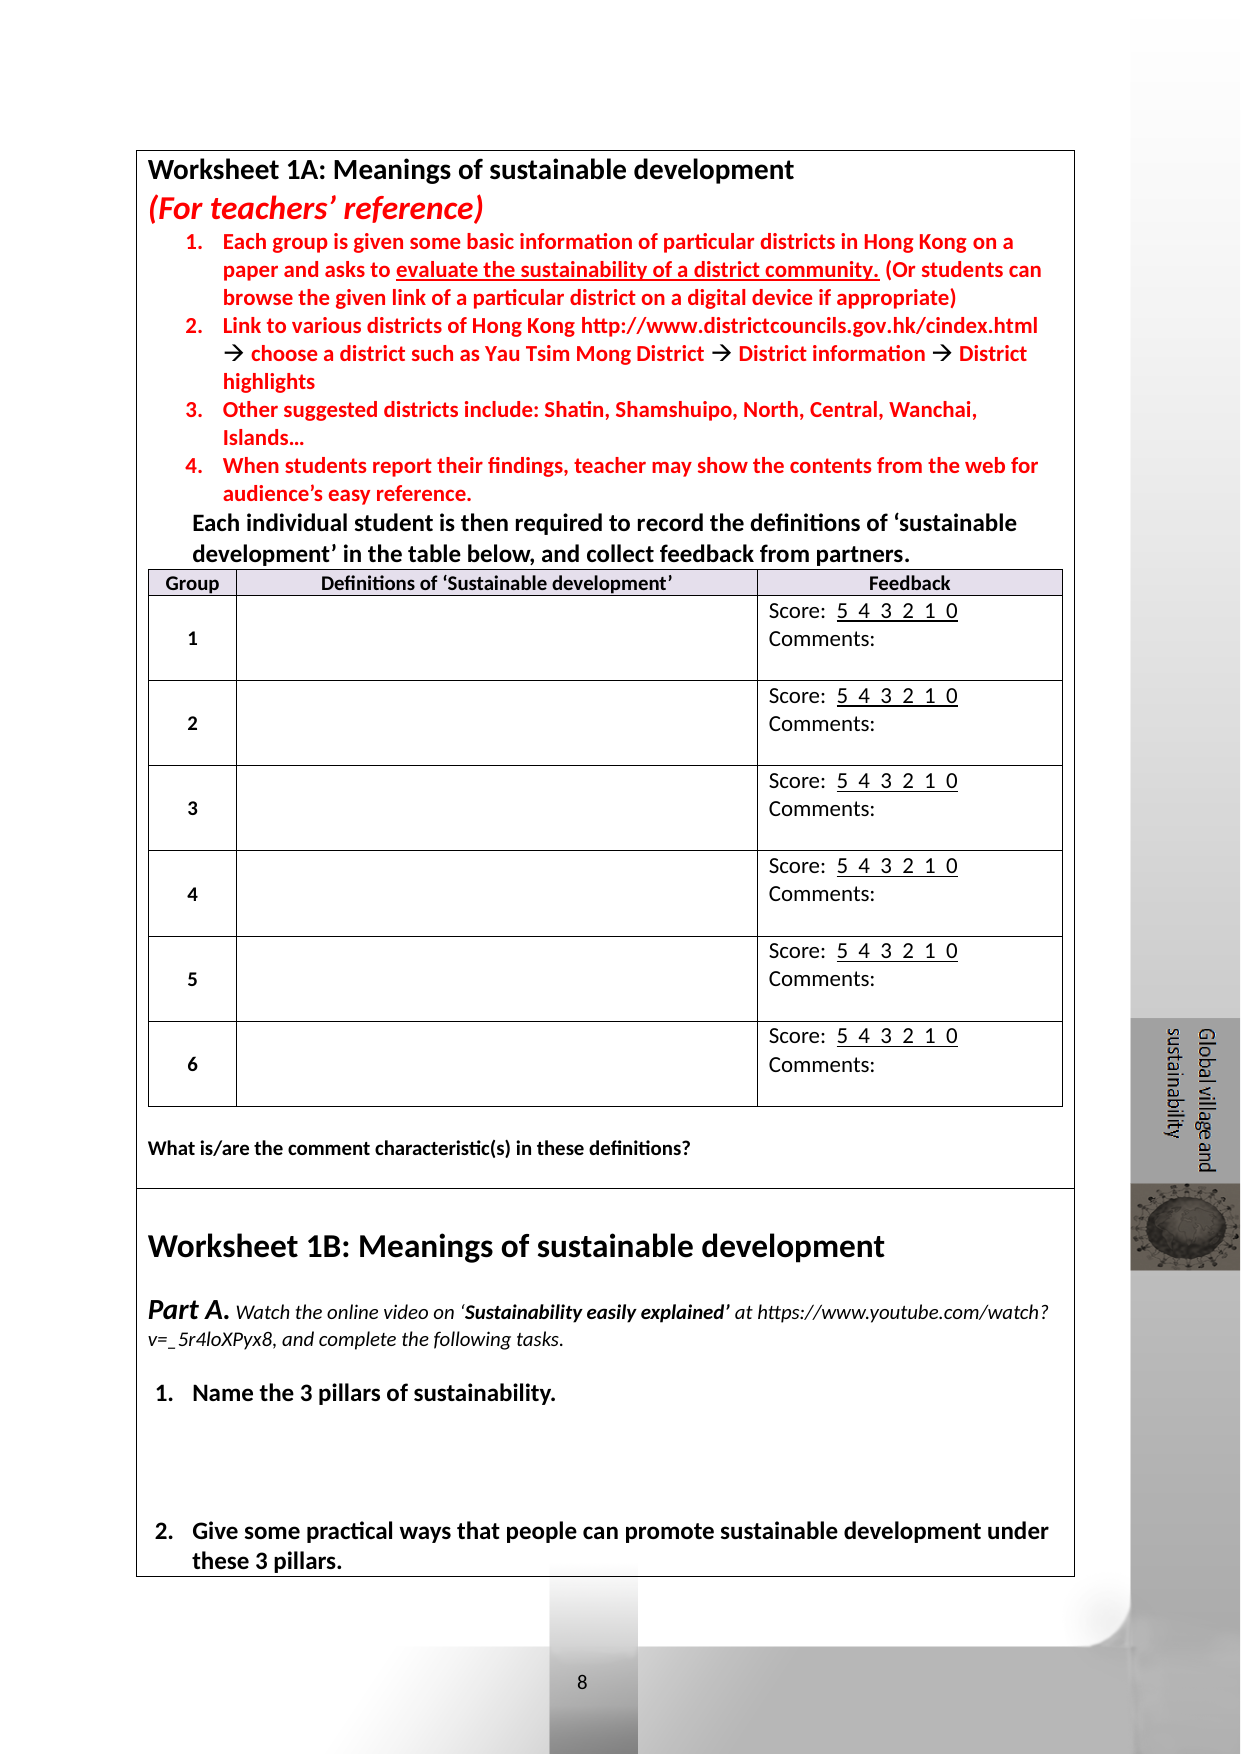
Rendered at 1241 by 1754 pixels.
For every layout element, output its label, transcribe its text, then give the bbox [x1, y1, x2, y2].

picture [0, 3, 1241, 1754]
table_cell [137, 1189, 1074, 1576]
table_header Worksheet 1A: Meanings of sustainable development (For teachers’ reference) Each group is given some basic information of particular districts in Hong Kong on a paper and asks to evaluate the sustainability of a district community. (Or students can browse the given link of a particular district on a digital device if appropriate) Link to various districts of Hong Kong http://www.districtcouncils.gov.hk/cindex.html choose a district such as Yau Tsim Mong District District information District highlights Other suggested districts include: Shatin, Shamshuipo, North, Central, Wanchai, Islands… When students report their findings, teacher may show the contents from the web for audience’s easy reference. Each individual student is then required to record the definitions of ‘sustainable development’ in the table below, and collect feedback from partners. What is/are the comment characteristic(s) in these definitions? [137, 151, 1074, 1188]
